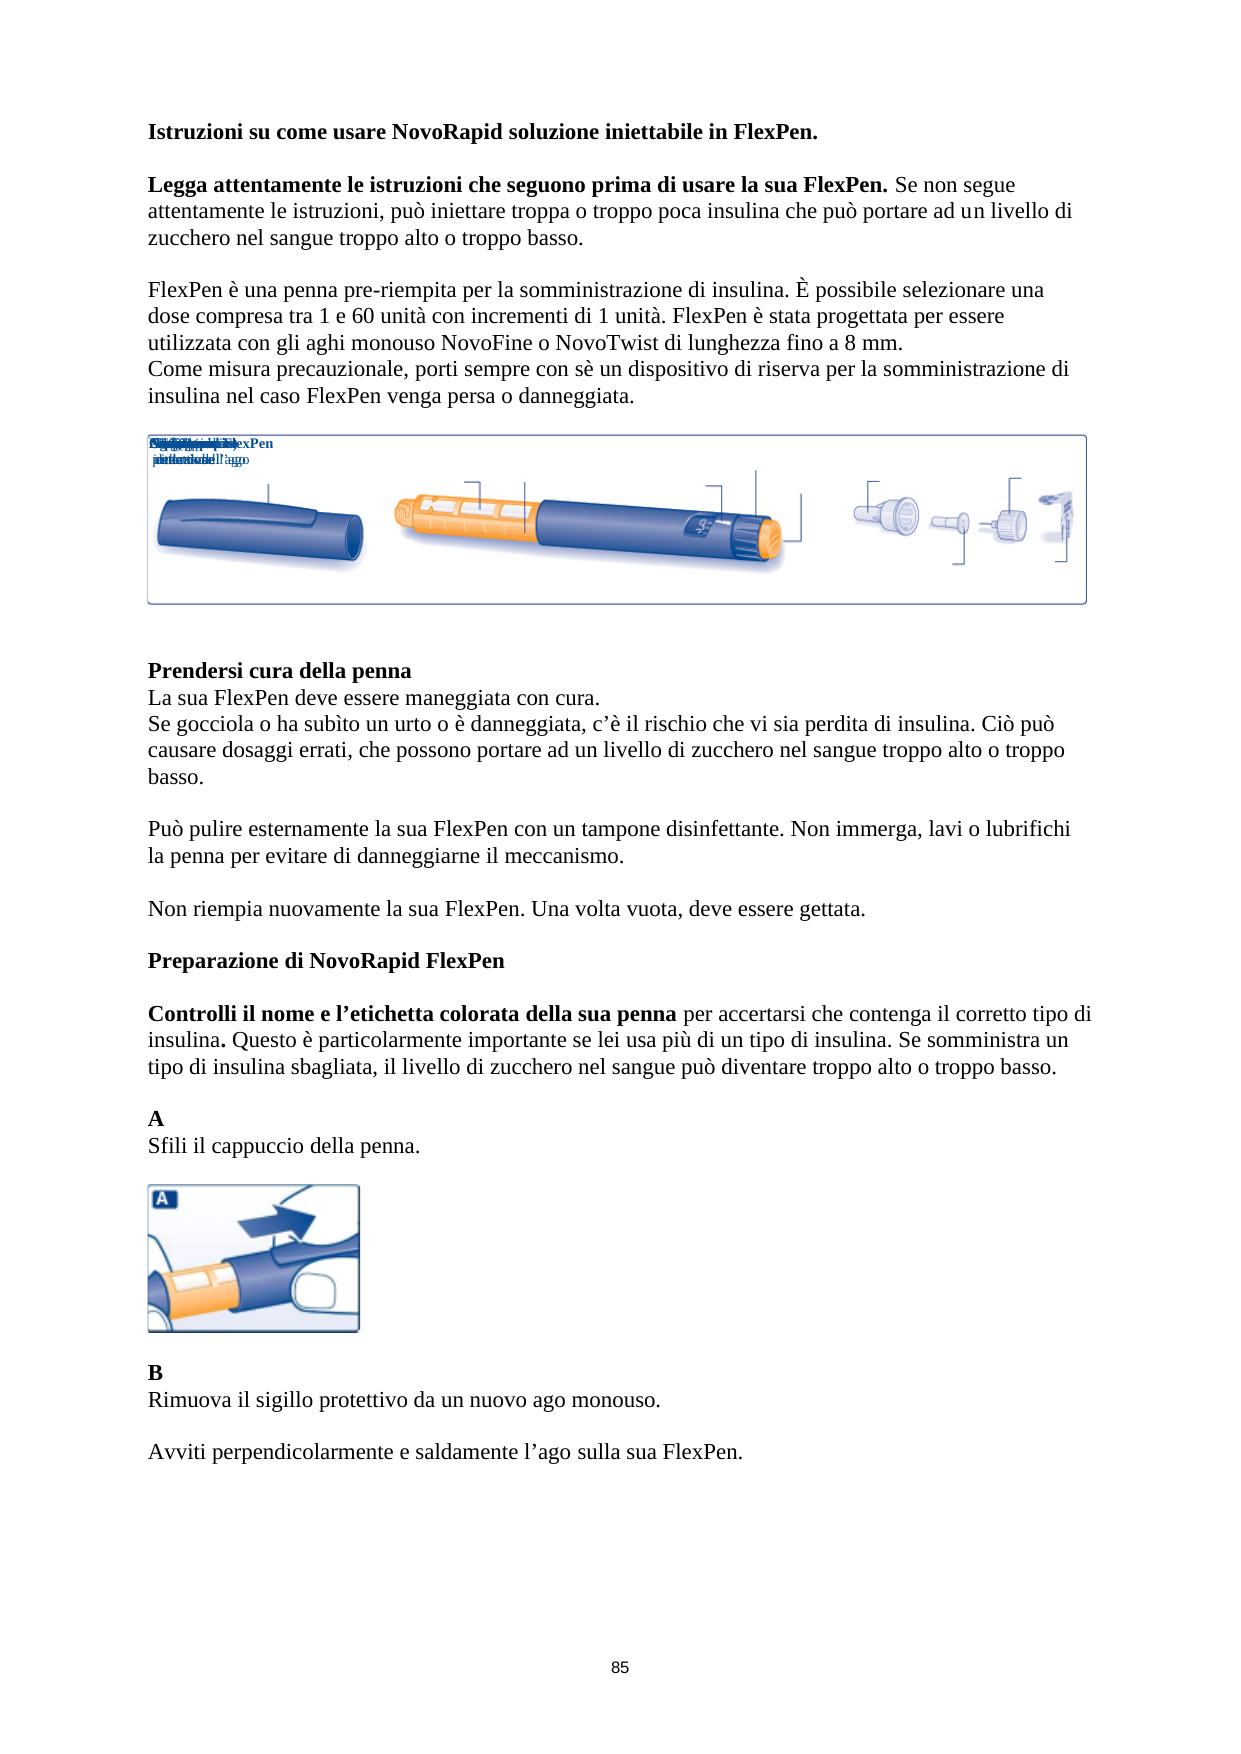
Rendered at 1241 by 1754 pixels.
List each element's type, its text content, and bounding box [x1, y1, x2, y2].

text Come misura precauzionale, porti sempre con sè un dispositivo di riserva per la somministrazione di [148, 355, 1092, 382]
text basso. [148, 763, 1092, 789]
text Se gocciola o ha subìto un urto o è danneggiata, c’è il rischio che vi sia perdita di insulina. Ciò può [148, 710, 1092, 736]
text Prendersi cura della penna [148, 657, 1092, 684]
text la penna per evitare di danneggiarne il meccanismo. [148, 842, 1092, 868]
text Legga attentamente le istruzioni che seguono prima di usare la sua FlexPen. Se non segue attentamente le istruzioni, può iniettare troppa o troppo poca insulina che può portare ad un livello di zucchero nel sangue troppo alto o troppo basso. [148, 171, 1092, 250]
text Non riempia nuovamente la sua FlexPen. Una volta vuota, deve essere gettata. [148, 894, 1092, 921]
text Preparazione di NovoRapid FlexPen [148, 947, 1092, 974]
text Può pulire esternamente la sua FlexPen con un tampone disinfettante. Non immerga, lavi o lubrifichi [148, 816, 1092, 842]
text insulina nel caso FlexPen venga persa o danneggiata. [148, 382, 1092, 408]
text B [148, 1359, 1092, 1386]
text La sua FlexPen deve essere maneggiata con cura. [148, 684, 1092, 710]
text Istruzioni su come usare NovoRapid soluzione iniettabile in FlexPen. [148, 118, 1092, 144]
text Sfili il cappuccio della penna. [148, 1132, 1092, 1158]
text FlexPen è una penna pre-riempita per la somministrazione di insulina. È possibile selezionare una dose compresa tra 1 e 60 unità con incrementi di 1 unità. FlexPen è stata progettata per essere utilizzata con gli aghi monouso NovoFine o NovoTwist di lunghezza fino a 8 mm. [148, 276, 1092, 355]
text A [148, 1105, 1092, 1132]
text causare dosaggi errati, che possono portare ad un livello di zucchero nel sangue troppo alto o troppo [148, 736, 1092, 763]
text Rimuova il sigillo protettivo da un nuovo ago monouso. [148, 1386, 1092, 1412]
text Controlli il nome e l’etichetta colorata della sua penna per accertarsi che contenga il corretto tipo di insulina. Questo è particolarmente importante se lei usa più di un tipo di insulina. Se somministra un tipo di insulina sbagliata, il livello di zucchero nel sangue può diventare troppo alto o troppo basso. [148, 1000, 1092, 1079]
text Avviti perpendicolarmente e saldamente l’ago sulla sua FlexPen. [148, 1438, 1092, 1465]
